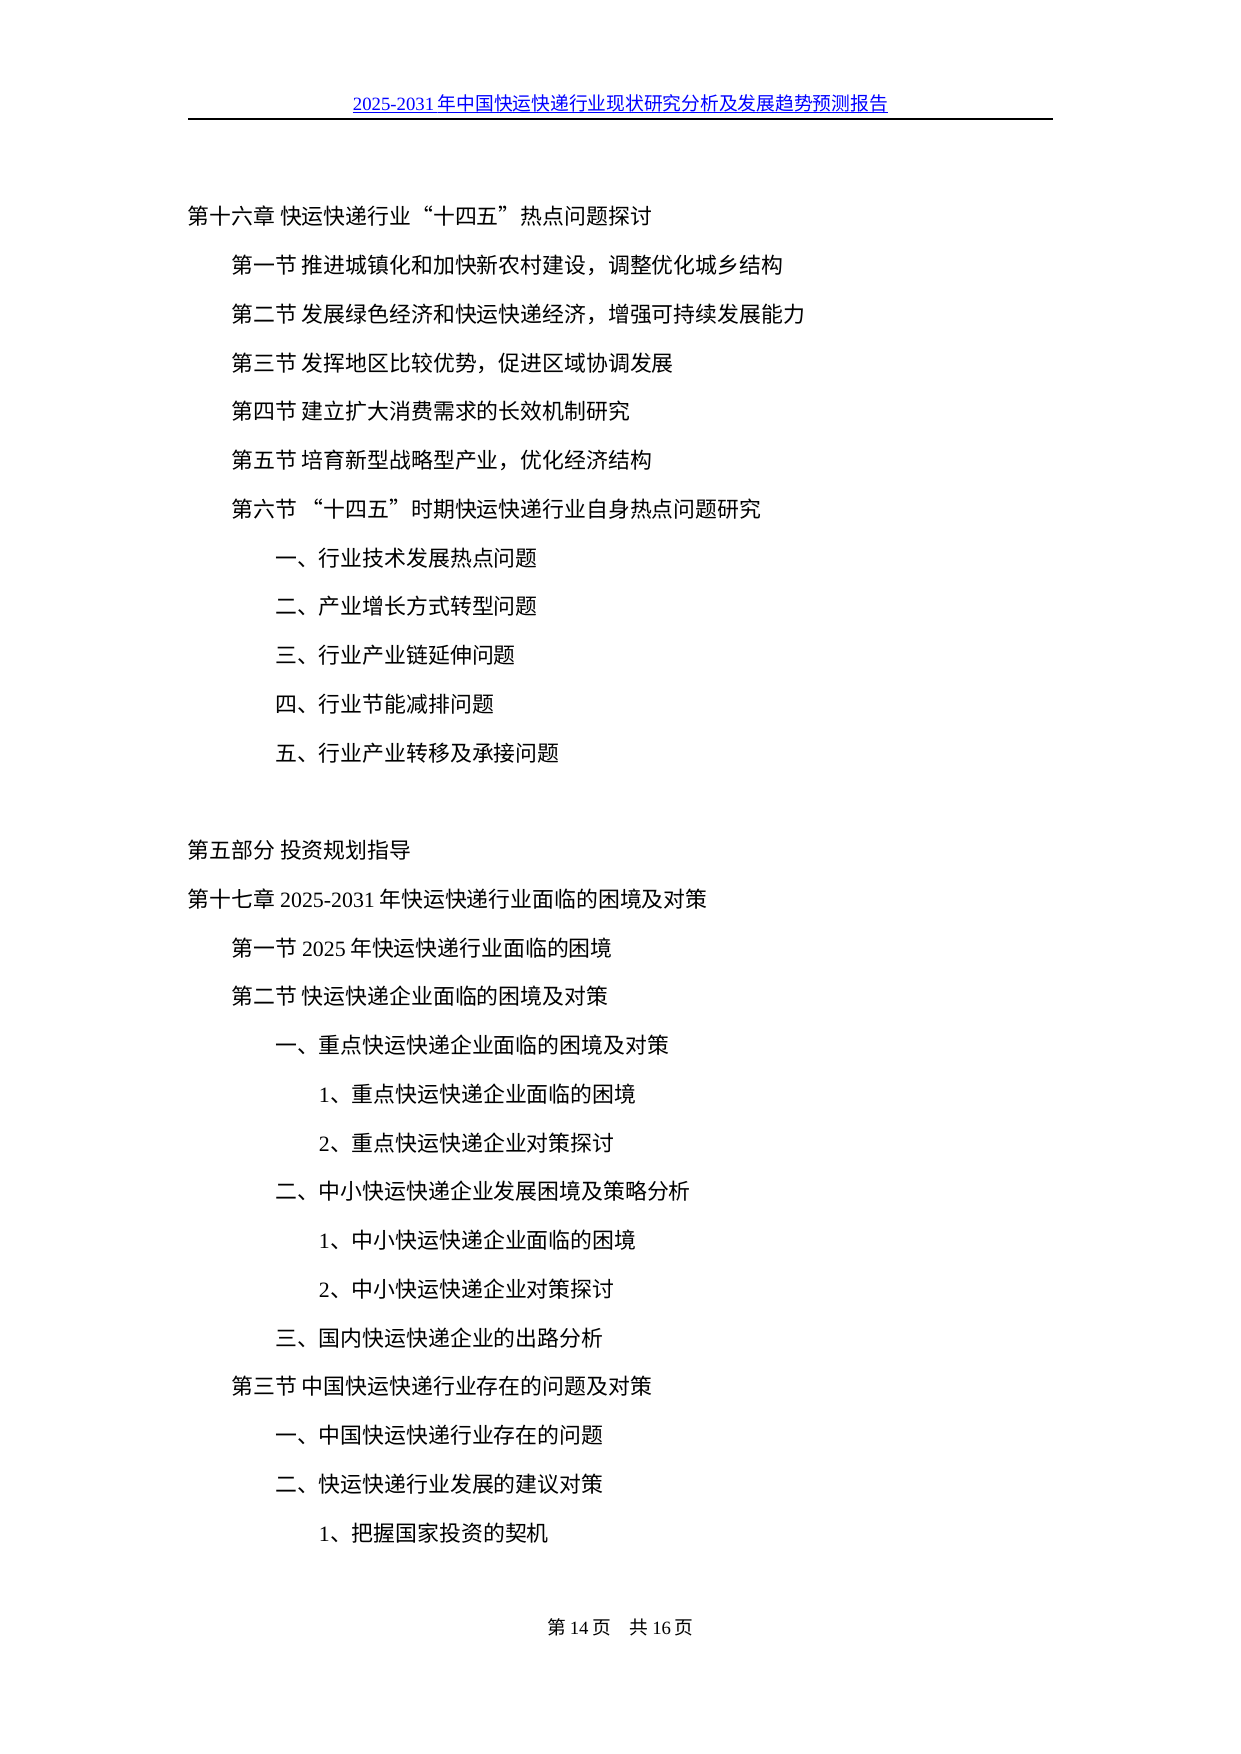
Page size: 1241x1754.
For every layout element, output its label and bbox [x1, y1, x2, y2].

text [187, 150, 1053, 1548]
